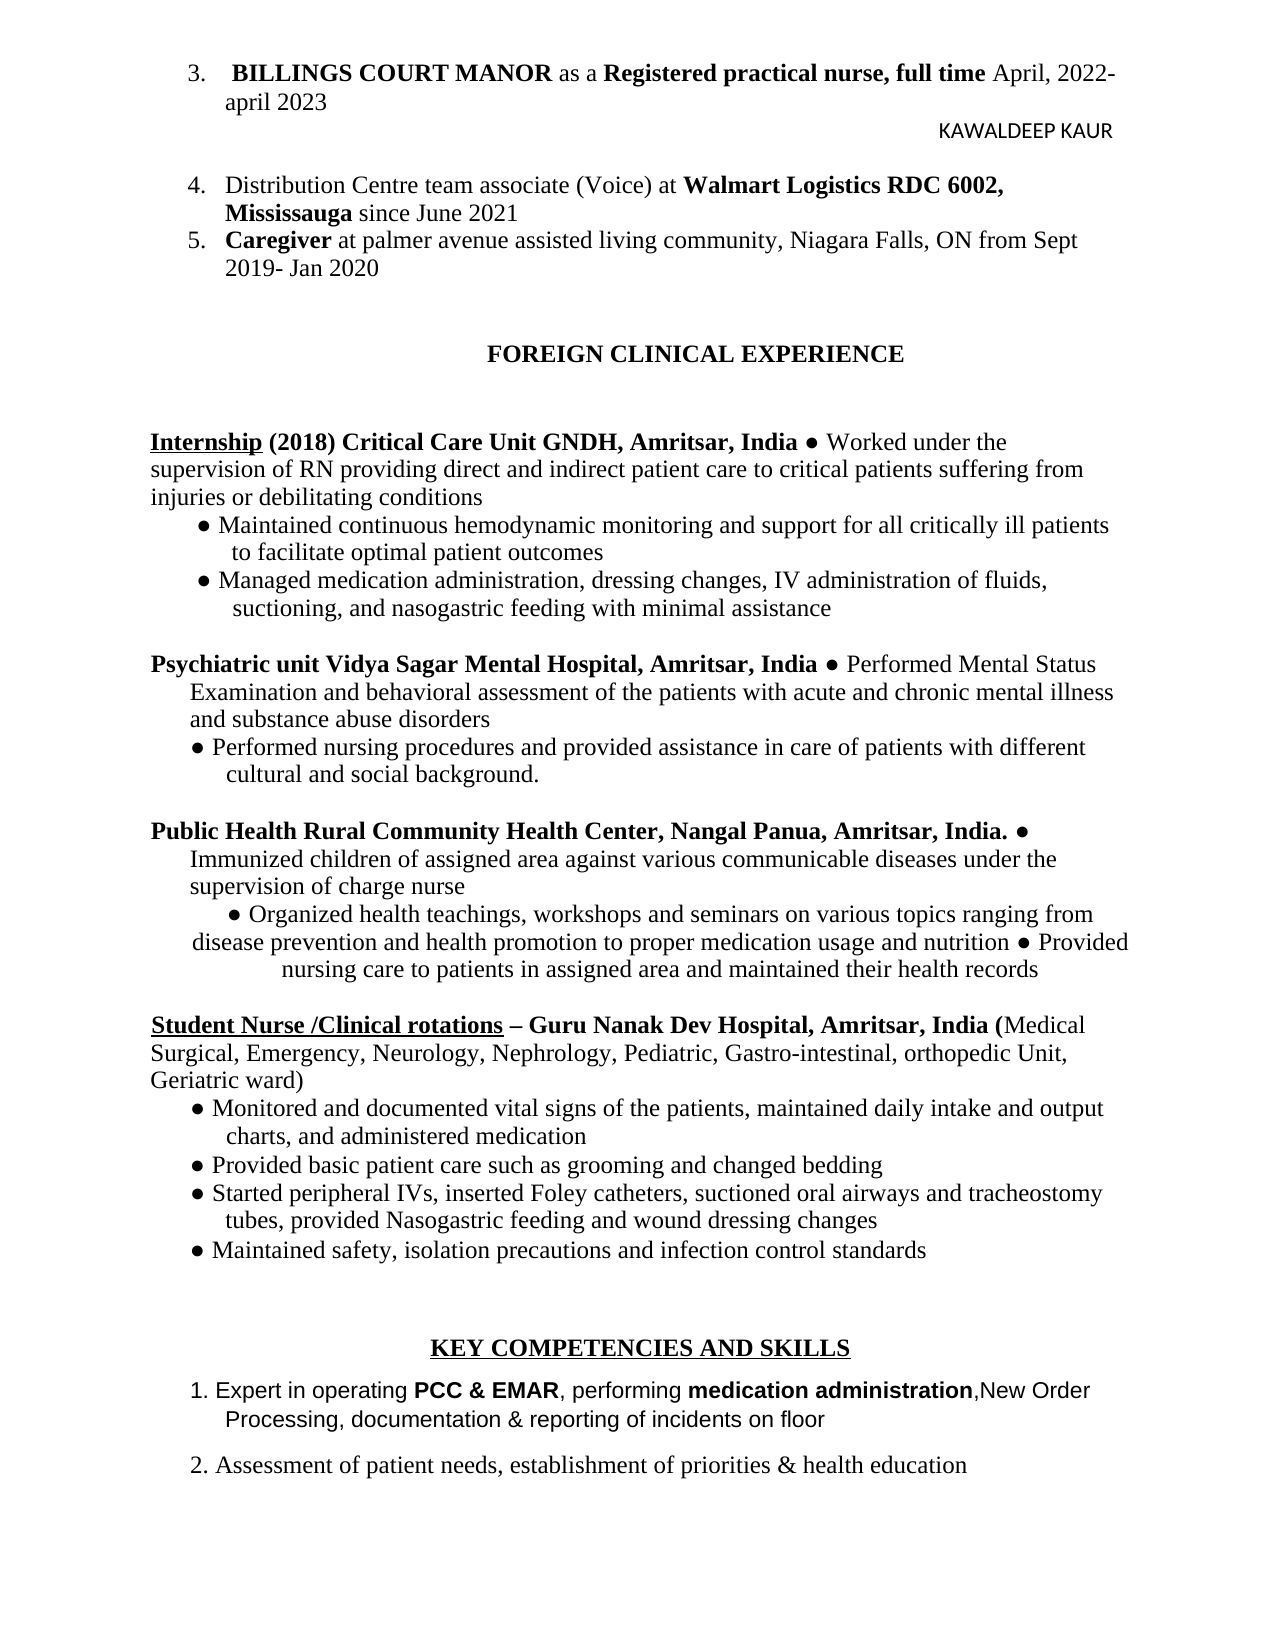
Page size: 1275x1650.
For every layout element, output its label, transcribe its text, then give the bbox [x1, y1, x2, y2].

text KAWALDEEP KAUR [150, 116, 1113, 144]
list BILLINGS COURT MANOR as a Registered practical nurse, full time April, 2022- april 2023 [187, 58, 1131, 116]
text Student Nurse /Clinical rotations – Guru Nanak Dev Hospital, Amritsar, India (Medical Surgical, Emergency, Neurology, Nephrology, Pediatric, Gastro-intestinal, orthopedic Unit, Geriatric ward) [150, 1012, 1127, 1094]
text Psychiatric unit Vidya Sagar Mental Hospital, Amritsar, India ● Performed Mental Status Examination and behavioral assessment of the patients with acute and chronic mental illness and substance abuse disorders [151, 651, 1128, 733]
list Caregiver at palmer avenue assisted living community, Niagara Falls, ON from Sept 2019- Jan 2020 [187, 227, 1107, 281]
text ● Monitored and documented vital signs of the patients, maintained daily intake and output charts, and administered medication [190, 1095, 1127, 1149]
text ● Maintained continuous hemodynamic monitoring and support for all critically ill patients to facilitate optimal patient outcomes [196, 511, 1126, 566]
text Internship (2018) Critical Care Unit GNDH, Amritsar, India ● Worked under the supervision of RN providing direct and indirect patient care to critical patients suffering from injuries or debilitating conditions [150, 428, 1119, 511]
text ● Organized health teachings, workshops and seminars on various topics ranging from disease prevention and health promotion to proper medication usage and nutrition ● Provided nursing care to patients in assigned area and maintained their health records [189, 900, 1131, 983]
text FOREIGN CLINICAL EXPERIENCE [150, 339, 905, 368]
text ● Managed medication administration, dressing changes, IV administration of fluids, suctioning, and nasogastric feeding with minimal assistance [196, 567, 1063, 621]
text ● Started peripheral IVs, inserted Foley catheters, suctioned oral airways and tracheostomy tubes, provided Nasogastric feeding and wound dressing changes [190, 1179, 1128, 1234]
list Distribution Centre team associate (Voice) at Walmart Logistics RDC 6002, Mississauga since June 2021 [187, 172, 1077, 227]
text 1. Expert in operating PCC & EMAR, performing medication administration,New Order Processing, documentation & reporting of incidents on floor [190, 1377, 1098, 1432]
text 2. Assessment of patient needs, establishment of priorities & health education [190, 1450, 1098, 1479]
text ● Performed nursing procedures and provided assistance in care of patients with different cultural and social background. [190, 733, 1126, 788]
text ● Provided basic patient care such as grooming and changed bedding [189, 1150, 1131, 1179]
text ● Maintained safety, isolation precautions and infection control standards [189, 1235, 1131, 1263]
text Public Health Rural Community Health Center, Nangal Panua, Amritsar, India. ● Immunized children of assigned area against various communicable diseases under the supervision of charge nurse [151, 818, 1128, 900]
text KEY COMPETENCIES AND SKILLS [150, 1333, 1131, 1362]
